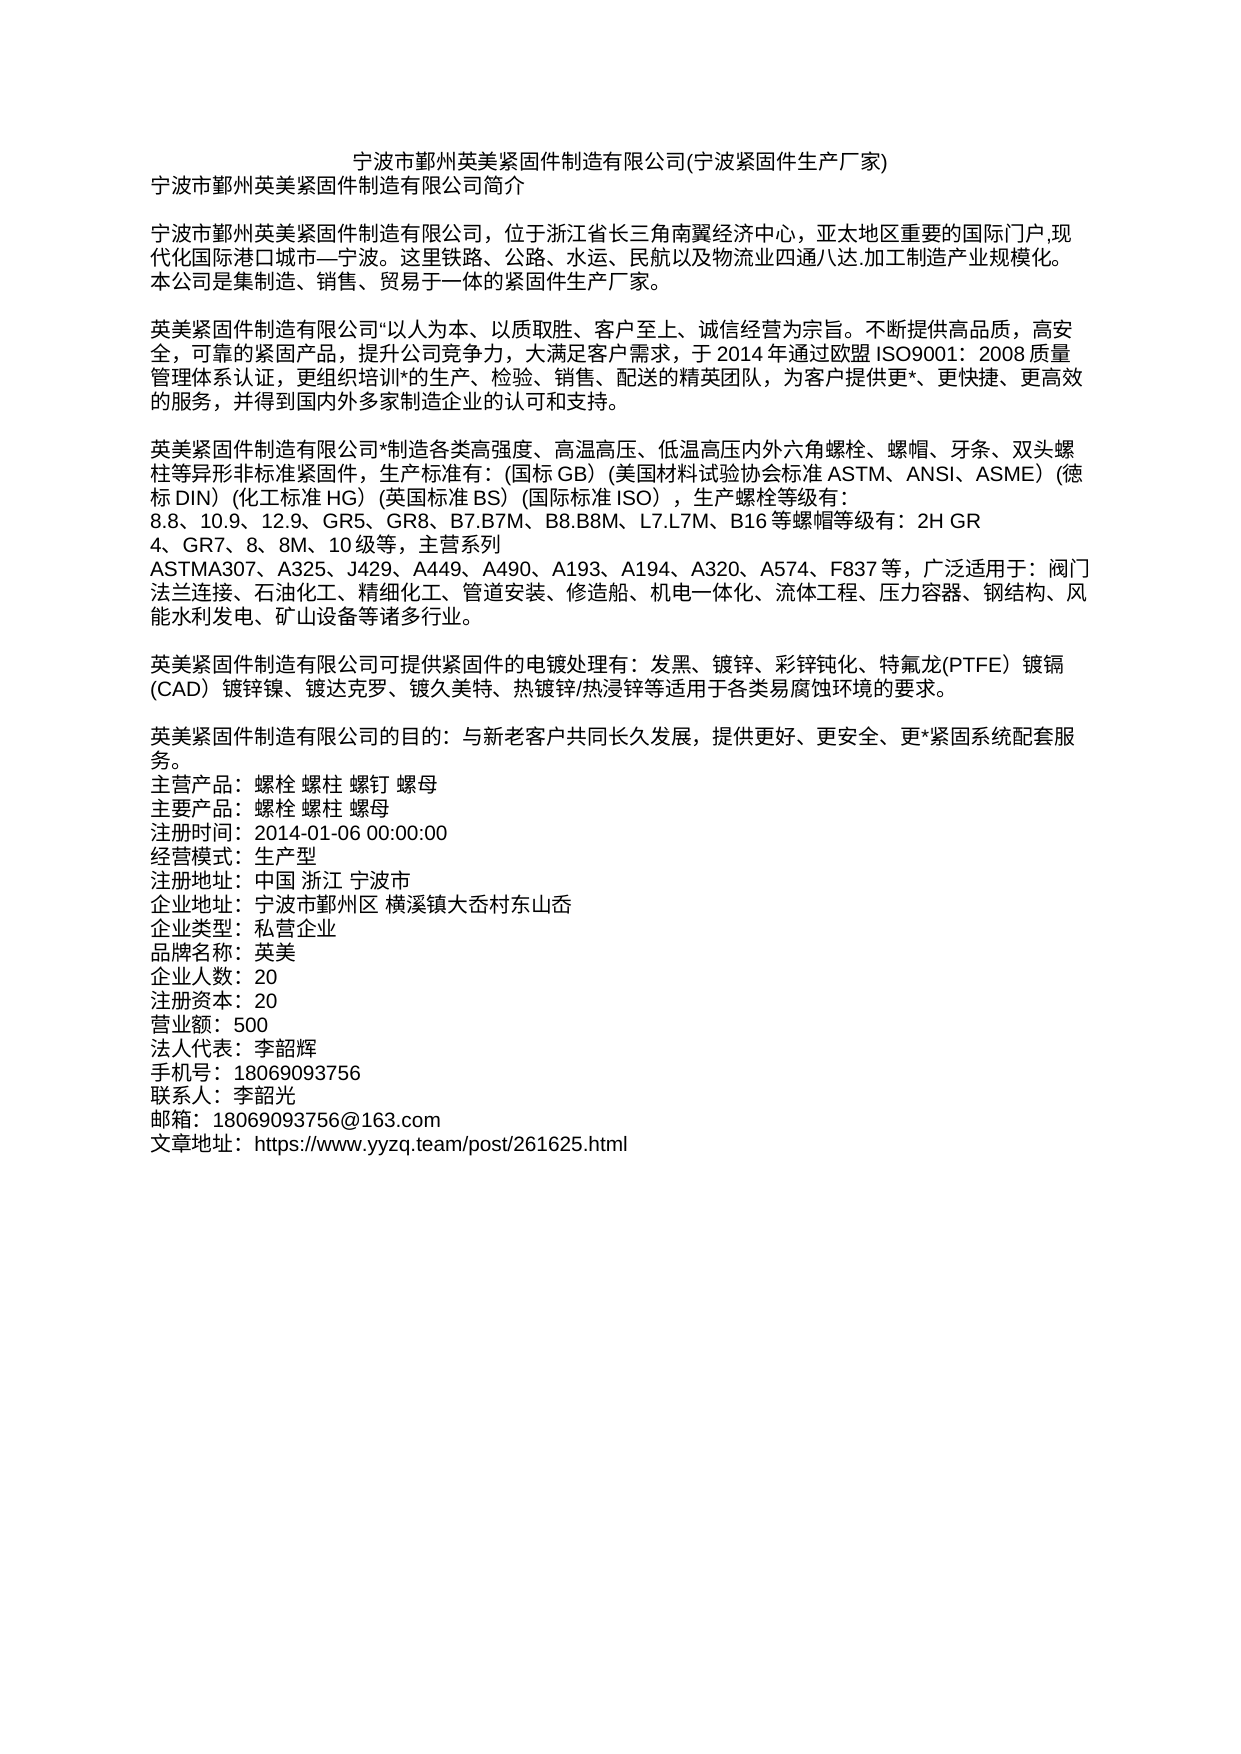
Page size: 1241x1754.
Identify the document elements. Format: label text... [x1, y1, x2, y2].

text 主要产品：螺栓 螺柱 螺母 [150, 797, 1090, 821]
text 宁波市鄞州英美紧固件制造有限公司(宁波紧固件生产厂家) [150, 150, 1090, 174]
text 法人代表：李韶辉 [150, 1036, 1090, 1060]
text 企业人数：20 [150, 964, 1090, 988]
text 注册地址：中国 浙江 宁波市 [150, 869, 1090, 893]
text 品牌名称：英美 [150, 941, 1090, 964]
text 企业地址：宁波市鄞州区 横溪镇大岙村东山岙 [150, 893, 1090, 917]
text 注册时间：2014-01-06 00:00:00 [150, 821, 1090, 845]
text 邮箱：18069093756@163.com [150, 1108, 1090, 1132]
text 宁波市鄞州英美紧固件制造有限公司，位于浙江省长三角南翼经济中心，亚太地区重要的国际门户,现代化国际港口城市—宁波。这里铁路、公路、水运、民航以及物流业四通八达.加工制造产业规模化。本公司是集制造、销售、贸易于一体的紧固件生产厂家。 [150, 222, 1090, 294]
text 英美紧固件制造有限公司的目的：与新老客户共同长久发展，提供更好、更安全、更*紧固系统配套服务。 [150, 725, 1090, 773]
text 文章地址：https://www.yyzq.team/post/261625.html [150, 1132, 1090, 1156]
text 英美紧固件制造有限公司“以人为本、以质取胜、客户至上、诚信经营为宗旨。不断提供高品质，高安全，可靠的紧固产品，提升公司竞争力，大满足客户需求，于2014年通过欧盟ISO9001：2008质量管理体系认证，更组织培训*的生产、检验、销售、配送的精英团队，为客户提供更*、更快捷、更高效的服务，并得到国内外多家制造企业的认可和支持。 [150, 318, 1090, 413]
text 企业类型：私营企业 [150, 917, 1090, 941]
text 经营模式：生产型 [150, 845, 1090, 869]
text 联系人：李韶光 [150, 1084, 1090, 1108]
text 营业额：500 [150, 1012, 1090, 1036]
text 英美紧固件制造有限公司*制造各类高强度、高温高压、低温高压内外六角螺栓、螺帽、牙条、双头螺柱等异形非标准紧固件，生产标准有：(国标GB）(美国材料试验协会标准ASTM、ANSI、ASME）(徳标DIN）(化工标准HG）(英国标准BS）(国际标准ISO），生产螺栓等级有：8.8、10.9、12.9、GR5、GR8、B7.B7M、B8.B8M、L7.L7M、B16等螺帽等级有：2H GR4、GR7、8、8M、10级等，主营系列ASTMA307、A325、J429、A449、A490、A193、A194、A320、A574、F837等，广泛适用于：阀门法兰连接、石油化工、精细化工、管道安装、修造船、机电一体化、流体工程、压力容器、钢结构、风能水利发电、矿山设备等诸多行业。 [150, 437, 1090, 629]
text 英美紧固件制造有限公司可提供紧固件的电镀处理有：发黑、镀锌、彩锌钝化、特氟龙(PTFE）镀镉(CAD）镀锌镍、镀达克罗、镀久美特、热镀锌/热浸锌等适用于各类易腐蚀环境的要求。 [150, 653, 1090, 701]
text 注册资本：20 [150, 988, 1090, 1012]
text 主营产品：螺栓 螺柱 螺钉 螺母 [150, 773, 1090, 797]
text 手机号：18069093756 [150, 1060, 1090, 1084]
text 宁波市鄞州英美紧固件制造有限公司简介 [150, 174, 1090, 198]
